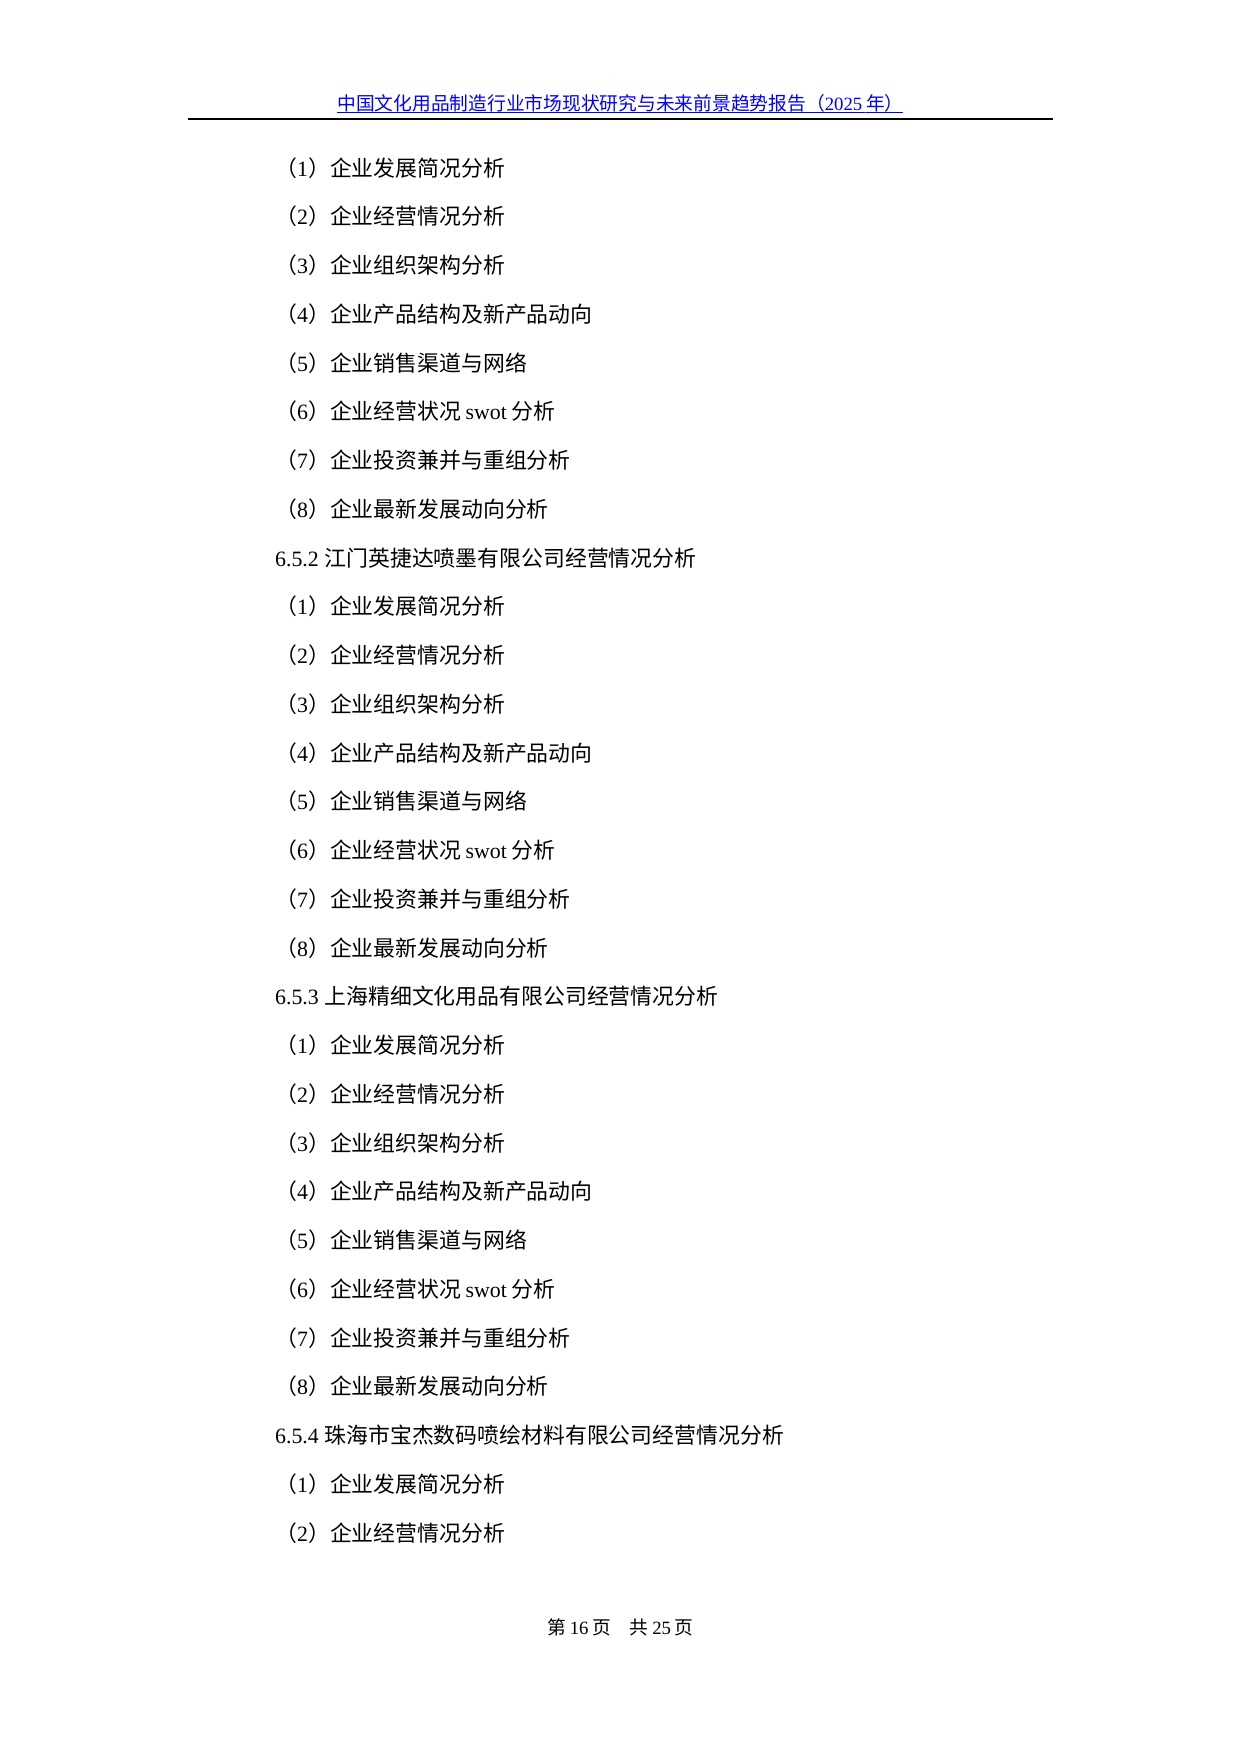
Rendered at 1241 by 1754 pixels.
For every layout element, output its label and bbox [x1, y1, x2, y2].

text [187, 150, 1053, 1548]
